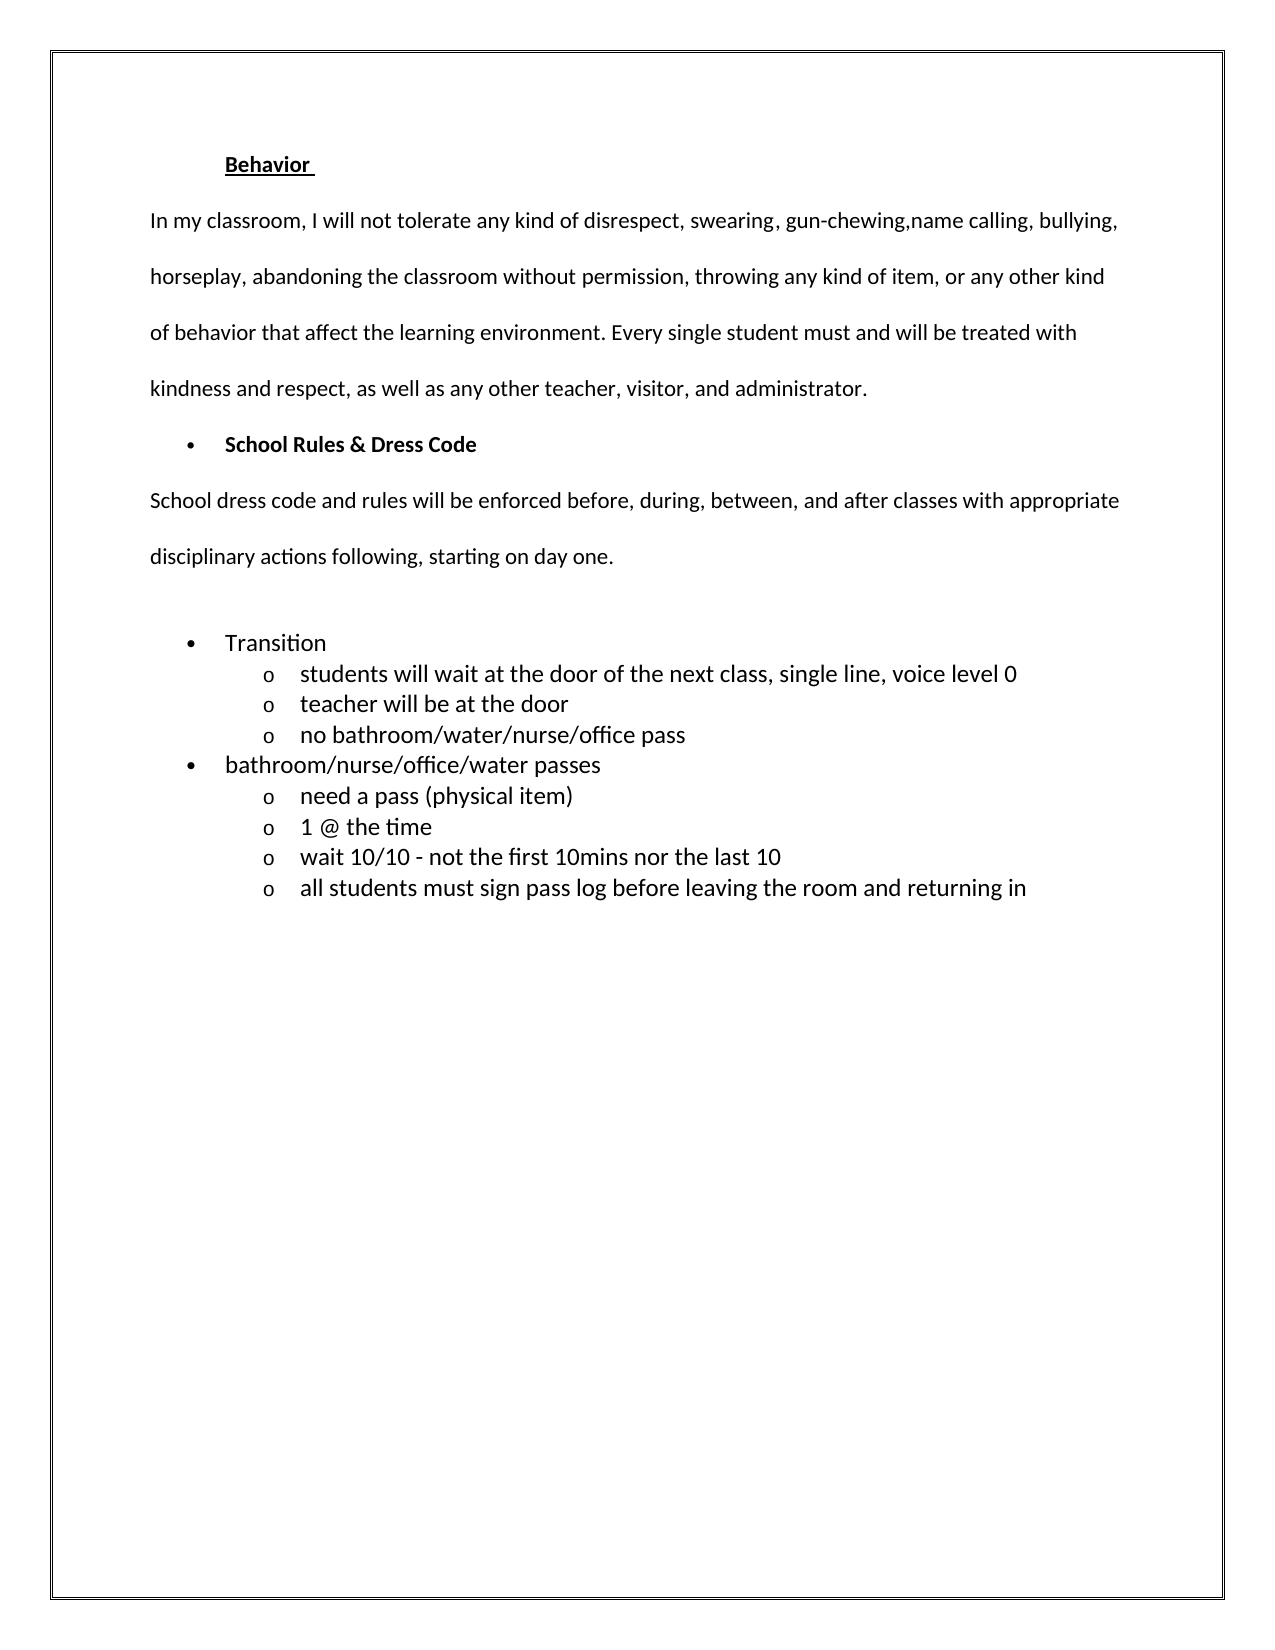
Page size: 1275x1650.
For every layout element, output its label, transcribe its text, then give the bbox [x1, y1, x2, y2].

text In my classroom, I will not tolerate any kind of disrespect, swearing, gun-chewing,name calling, bullying, horseplay, abandoning the classroom without permission, throwing any kind of item, or any other kind of behavior that affect the learning environment. Every single student must and will be treated with kindness and respect, as well as any other teacher, visitor, and administrator. [150, 206, 1125, 402]
list School Rules & Dress Code [187, 430, 1125, 458]
list wait 10/10 - not the first 10mins nor the last 10 [262, 841, 1125, 872]
list no bathroom/water/nurse/office pass [262, 719, 1125, 749]
list students will wait at the door of the next class, single line, voice level 0 [262, 658, 1125, 688]
list all students must sign pass log before leaving the room and returning in [262, 872, 1125, 902]
text Behavior [225, 150, 1125, 178]
list teacher will be at the door [262, 688, 1125, 719]
list 1 @ the time [262, 811, 1125, 841]
text School dress code and rules will be enforced before, during, between, and after classes with appropriate disciplinary actions following, starting on day one. [150, 486, 1125, 570]
list Transition [187, 627, 1125, 658]
list bathroom/nurse/office/water passes [187, 749, 1125, 780]
list need a pass (physical item) [262, 780, 1125, 811]
